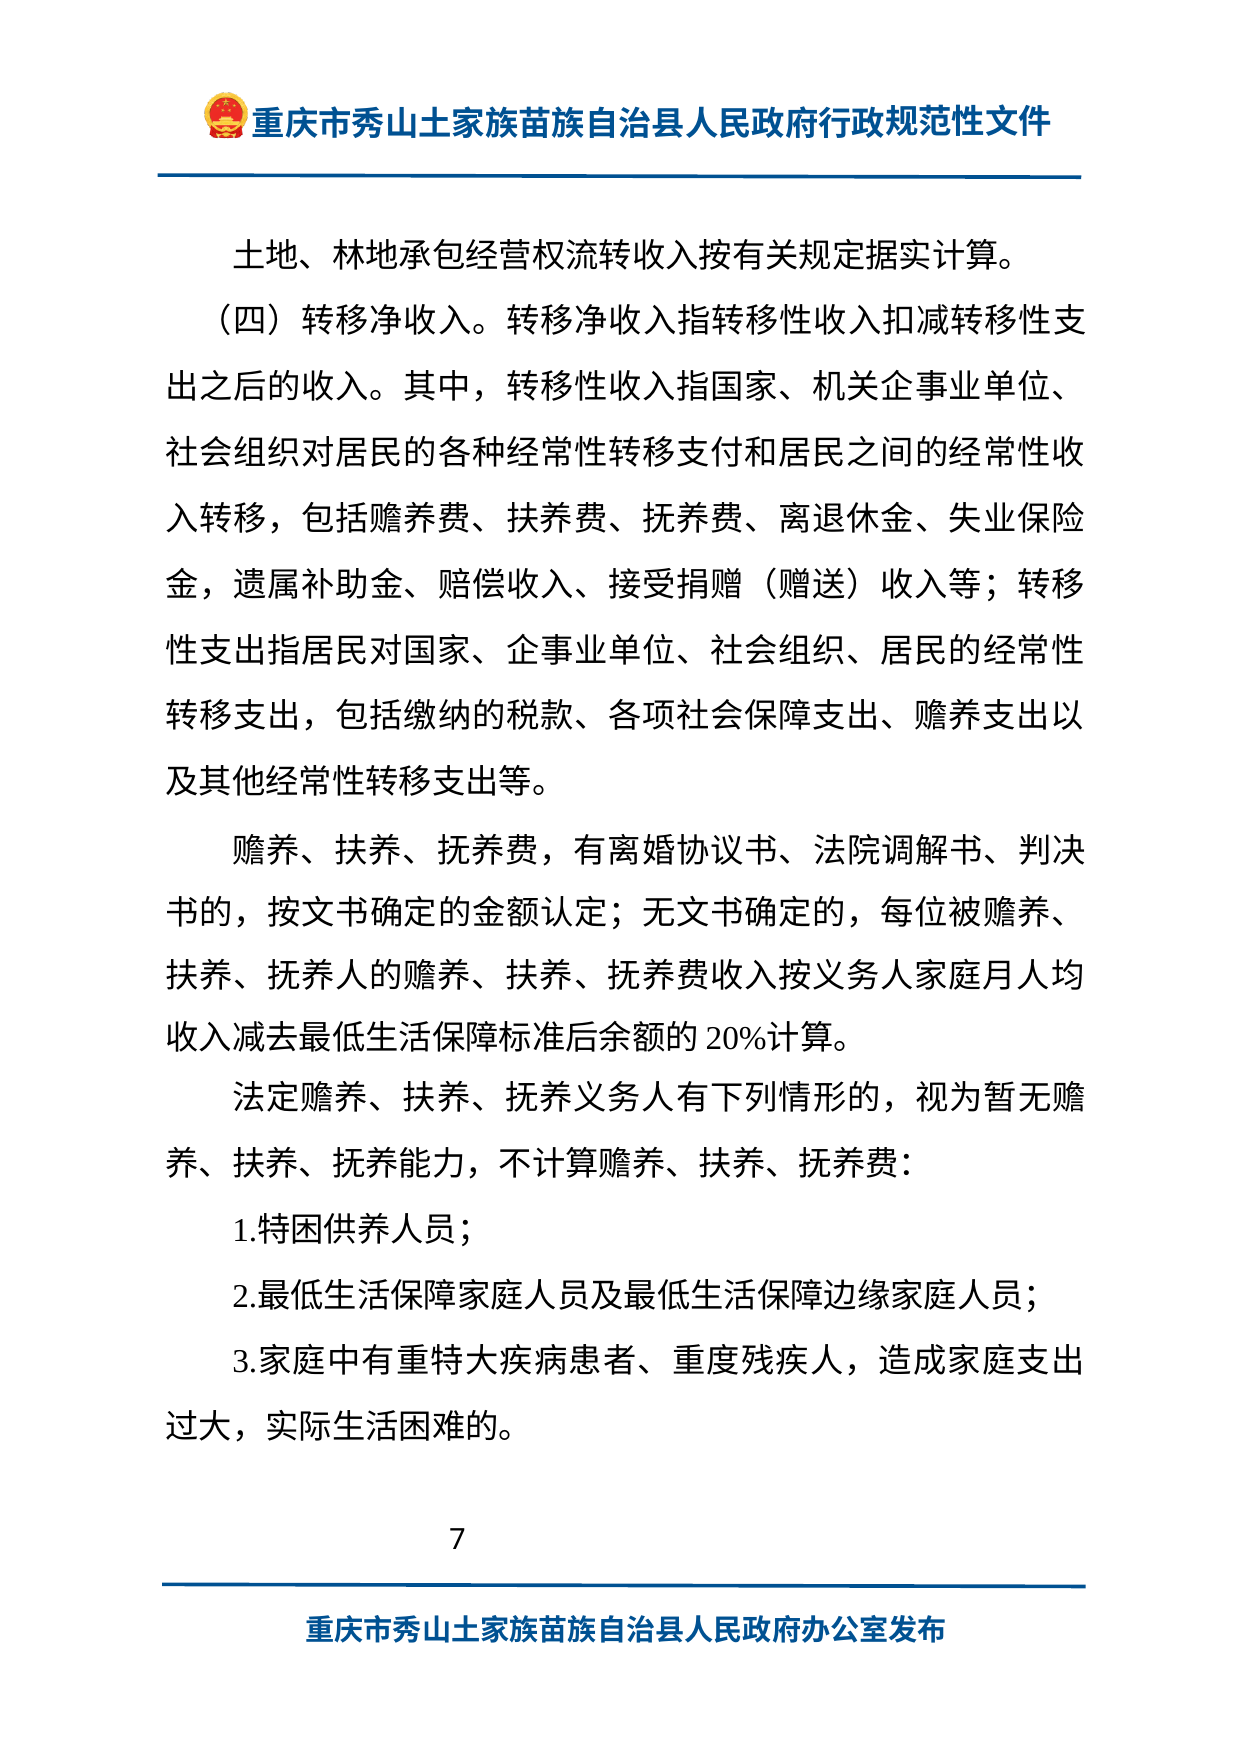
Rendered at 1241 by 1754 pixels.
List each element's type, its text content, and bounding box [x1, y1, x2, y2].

text 2.最低生活保障家庭人员及最低生活保障边缘家庭人员； [165, 1259, 1087, 1325]
text 1.特困供养人员； [165, 1194, 1087, 1259]
picture [200, 90, 252, 142]
text 土地、林地承包经营权流转收入按有关规定据实计算。 [165, 219, 1087, 285]
text 3.家庭中有重特大疾病患者、重度残疾人，造成家庭支出过大，实际生活困难的。 [165, 1325, 1087, 1457]
text 法定赡养、扶养、抚养义务人有下列情形的，视为暂无赡养、扶养、抚养能力，不计算赡养、扶养、抚养费： [165, 1062, 1087, 1194]
text （四）转移净收入。转移净收入指转移性收入扣减转移性支出之后的收入。其中，转移性收入指国家、机关企事业单位、社会组织对居民的各种经常性转移支付和居民之间的经常性收入转移，包括赡养费、扶养费、抚养费、离退休金、失业保险金，遗属补助金、赔偿收入、接受捐赠（赠送）收入等；转移性支出指居民对国家、企事业单位、社会组织、居民的经常性转移支出，包括缴纳的税款、各项社会保障支出、赡养支出以及其他经常性转移支出等。 [165, 285, 1087, 812]
text 赡养、扶养、抚养费，有离婚协议书、法院调解书、判决书的，按文书确定的金额认定；无文书确定的，每位被赡养、扶养、抚养人的赡养、扶养、抚养费收入按义务人家庭月人均收入减去最低生活保障标准后余额的20%计算。 [165, 812, 1087, 1062]
